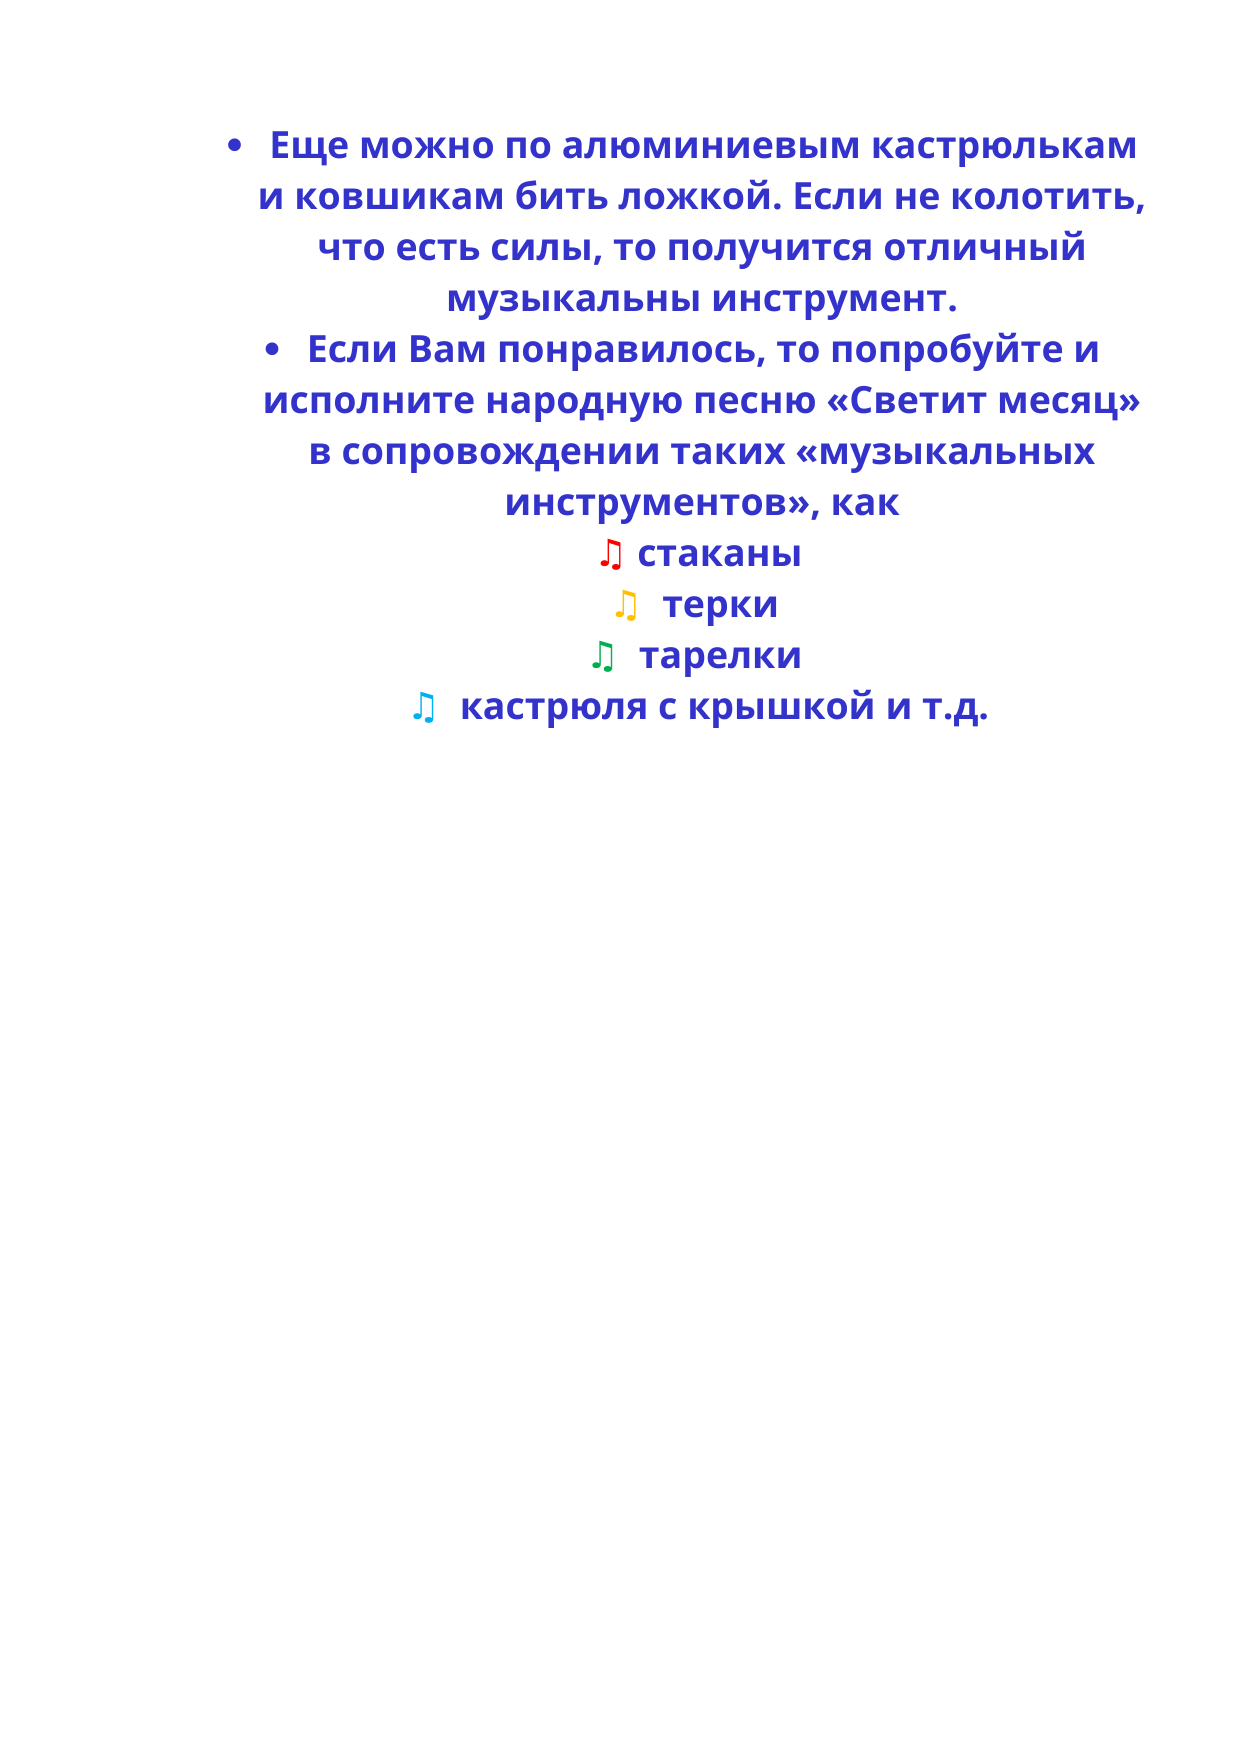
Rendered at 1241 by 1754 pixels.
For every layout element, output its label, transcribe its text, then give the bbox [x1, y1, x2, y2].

text  Еще можно по алюминиевым кастрюлькам и ковшикам бить ложкой. Если не колотить, что есть силы, то получится отличный музыкальны инструмент. [215, 118, 1152, 322]
text ♫ кастрюля с крышкой и т.д. [215, 679, 1152, 731]
text ♫ стаканы [215, 526, 1152, 577]
text ♫ тарелки [177, 628, 1152, 679]
text ♫ терки [177, 577, 1152, 628]
text  Если Вам понравилось, то попробуйте и исполните народную песню «Светит месяц» в сопровождении таких «музыкальных инструментов», как [215, 322, 1152, 526]
